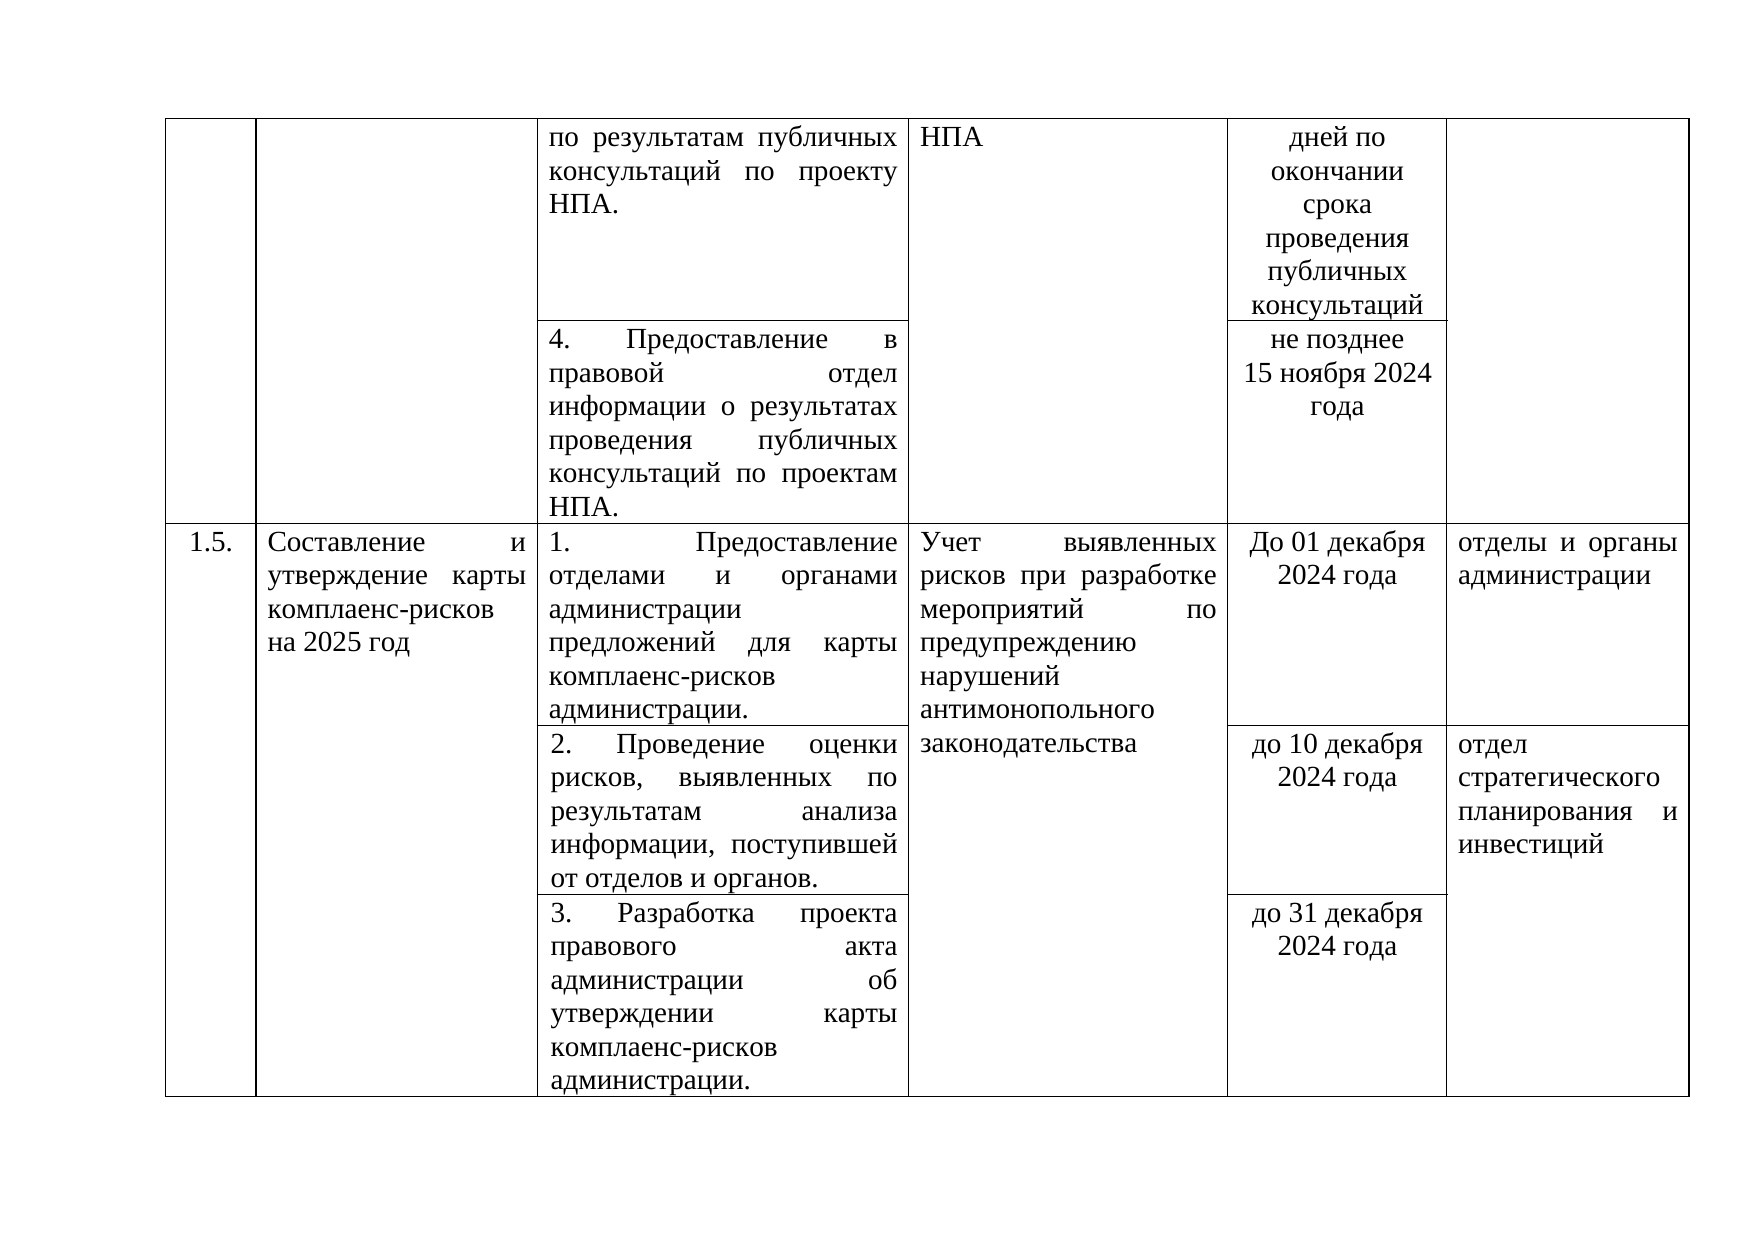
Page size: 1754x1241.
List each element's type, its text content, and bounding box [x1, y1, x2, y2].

table_cell отдел стратегического планирования и инвестиций [1447, 726, 1688, 1096]
table_cell Составление и утверждение карты комплаенс-рисков на 2025 год [257, 524, 537, 1096]
table_cell 1.5. [166, 524, 255, 1096]
table_cell Учет выявленных рисков при разработке мероприятий по предупреждению нарушений антимонопольного законодательства [909, 524, 1227, 1096]
table_cell 3. Разработка проекта правового акта администрации об утверждении карты комплаенс-рисков администрации. [538, 895, 908, 1096]
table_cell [538, 119, 908, 320]
table_cell до 10 декабря 2024 года [1228, 726, 1446, 894]
table_cell отделы и органы администрации [1447, 524, 1688, 725]
table_cell 4. Предоставление в правовой отдел информации о результатах проведения публичных консультаций по проектам НПА. [538, 321, 908, 523]
table_cell 2. Проведение оценки рисков, выявленных по результатам анализа информации, поступившей от отделов и органов. [538, 726, 908, 894]
table_cell До 01 декабря 2024 года [1228, 524, 1446, 725]
table_cell 1. Предоставление отделами и органами администрации предложений для карты комплаенс-рисков администрации. [538, 524, 908, 725]
table_cell не позднее 15 ноября 2024 года [1228, 321, 1446, 523]
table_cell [1228, 119, 1446, 320]
table_cell до 31 декабря 2024 года [1228, 895, 1446, 1096]
